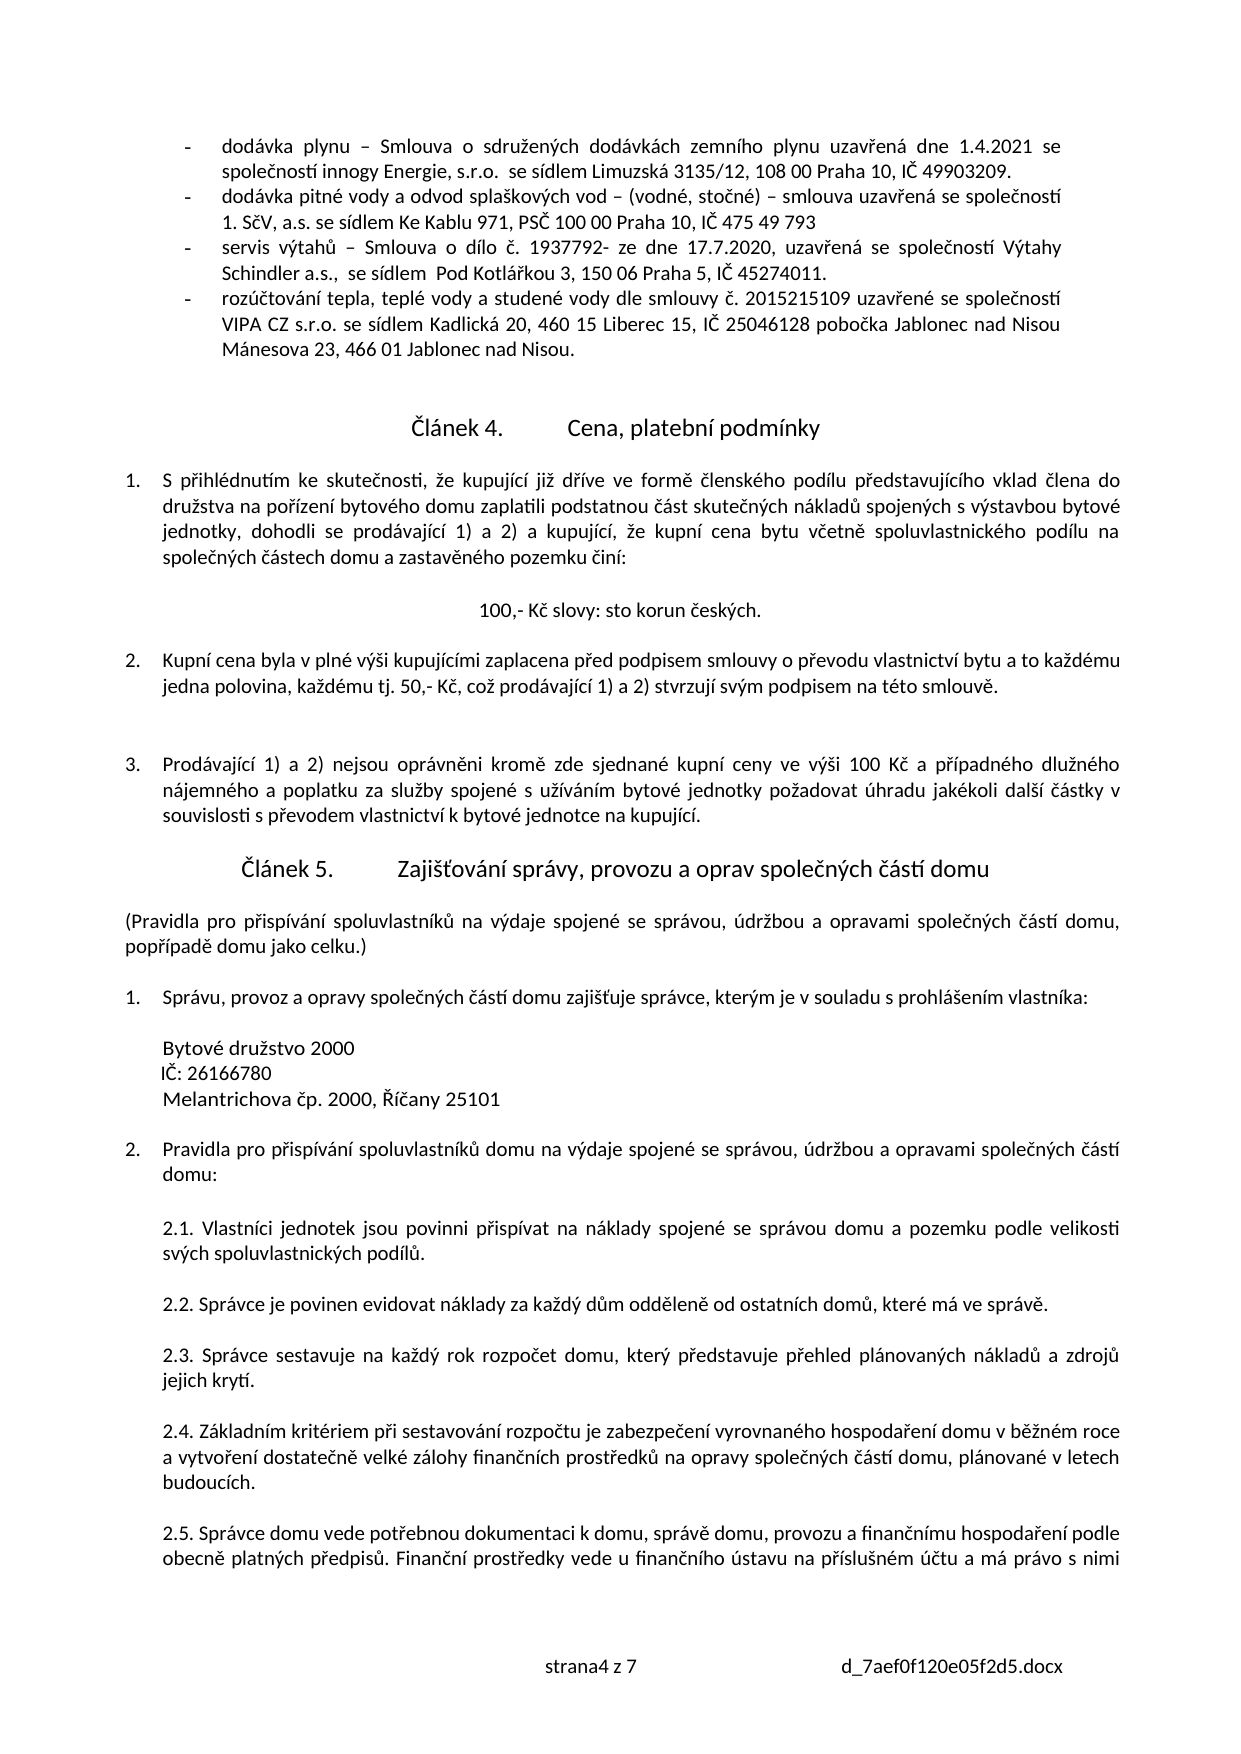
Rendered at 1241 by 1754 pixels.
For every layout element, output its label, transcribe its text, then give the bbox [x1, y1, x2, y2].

subtitle Kupní cena byla v plné výši kupujícími zaplacena před podpisem smlouvy o převodu vlastnictví bytu a to každému jedna polovina, každému tj. 50,- Kč, což prodávající 1) a 2) stvrzují svým podpisem na této smlouvě. [125, 648, 1122, 698]
subtitle S přihlédnutím ke skutečnosti, že kupující již dříve ve formě členského podílu představujícího vklad člena do družstva na pořízení bytového domu zaplatili podstatnou část skutečných nákladů spojených s výstavbou bytové jednotky, dohodli se prodávající 1) a 2) a kupující, že kupní cena bytu včetně spoluvlastnického podílu na společných částech domu a zastavěného pozemku činí: [125, 468, 1122, 569]
list rozúčtování tepla, teplé vody a studené vody dle smlouvy č. 2015215109 uzavřené se společností VIPA CZ s.r.o. se sídlem Kadlická 20, 460 15 Liberec 15, IČ 25046128 pobočka Jablonec nad Nisou Mánesova 23, 466 01 Jablonec nad Nisou. [184, 285, 1063, 362]
subtitle Cena, platební podmínky [156, 412, 1122, 443]
text 2.2. Správce je povinen evidovat náklady za každý dům odděleně od ostatních domů, které má ve správě. [162, 1291, 1122, 1317]
list dodávka pitné vody a odvod splaškových vod – (vodné, stočné) – smlouva uzavřená se společností 1. SčV, a.s. se sídlem Ke Kablu 971, PSČ 100 00 Praha 10, IČ 475 49 793 [184, 184, 1063, 234]
list dodávka plynu – Smlouva o sdružených dodávkách zemního plynu uzavřená dne 1.4.2021 se společností innogy Energie, s.r.o. se sídlem Limuzská 3135/12, 108 00 Praha 10, IČ 49903209. [184, 133, 1063, 184]
list servis výtahů – Smlouva o dílo č. 1937792- ze dne 17.7.2020, uzavřená se společností Výtahy Schindler a.s., se sídlem Pod Kotlářkou 3, 150 06 Praha 5, IČ 45274011. [184, 234, 1063, 285]
text Bytové družstvo 2000 [162, 1035, 1063, 1060]
text 2.3. Správce sestavuje na každý rok rozpočet domu, který představuje přehled plánovaných nákladů a zdrojů jejich krytí. [162, 1342, 1122, 1393]
text IČ: 26166780 [118, 1060, 1063, 1086]
subtitle (Pravidla pro přispívání spoluvlastníků na výdaje spojené se správou, údržbou a opravami společných částí domu, popřípadě domu jako celku.) [125, 908, 1122, 959]
text Melantrichova čp. 2000, Říčany 25101 [162, 1086, 1063, 1111]
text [162, 1520, 1122, 1571]
subtitle Zajišťování správy, provozu a oprav společných částí domu [156, 853, 1122, 883]
text 100,- Kč slovy: sto korun českých. [177, 597, 1063, 623]
subtitle Správu, provoz a opravy společných částí domu zajišťuje správce, kterým je v souladu s prohlášením vlastníka: [125, 984, 1122, 1009]
subtitle Pravidla pro přispívání spoluvlastníků domu na výdaje spojené se správou, údržbou a opravami společných částí domu: [125, 1136, 1122, 1187]
subtitle Prodávající 1) a 2) nejsou oprávněni kromě zde sjednané kupní ceny ve výši 100 Kč a případného dlužného nájemného a poplatku za služby spojené s užíváním bytové jednotky požadovat úhradu jakékoli další částky v souvislosti s převodem vlastnictví k bytové jednotce na kupující. [125, 752, 1122, 828]
text 2.4. Základním kritériem při sestavování rozpočtu je zabezpečení vyrovnaného hospodaření domu v běžném roce a vytvoření dostatečně velké zálohy finančních prostředků na opravy společných částí domu, plánované v letech budoucích. [162, 1418, 1122, 1495]
list 2.1. Vlastníci jednotek jsou povinni přispívat na náklady spojené se správou domu a pozemku podle velikosti svých spoluvlastnických podílů. [162, 1215, 1122, 1266]
